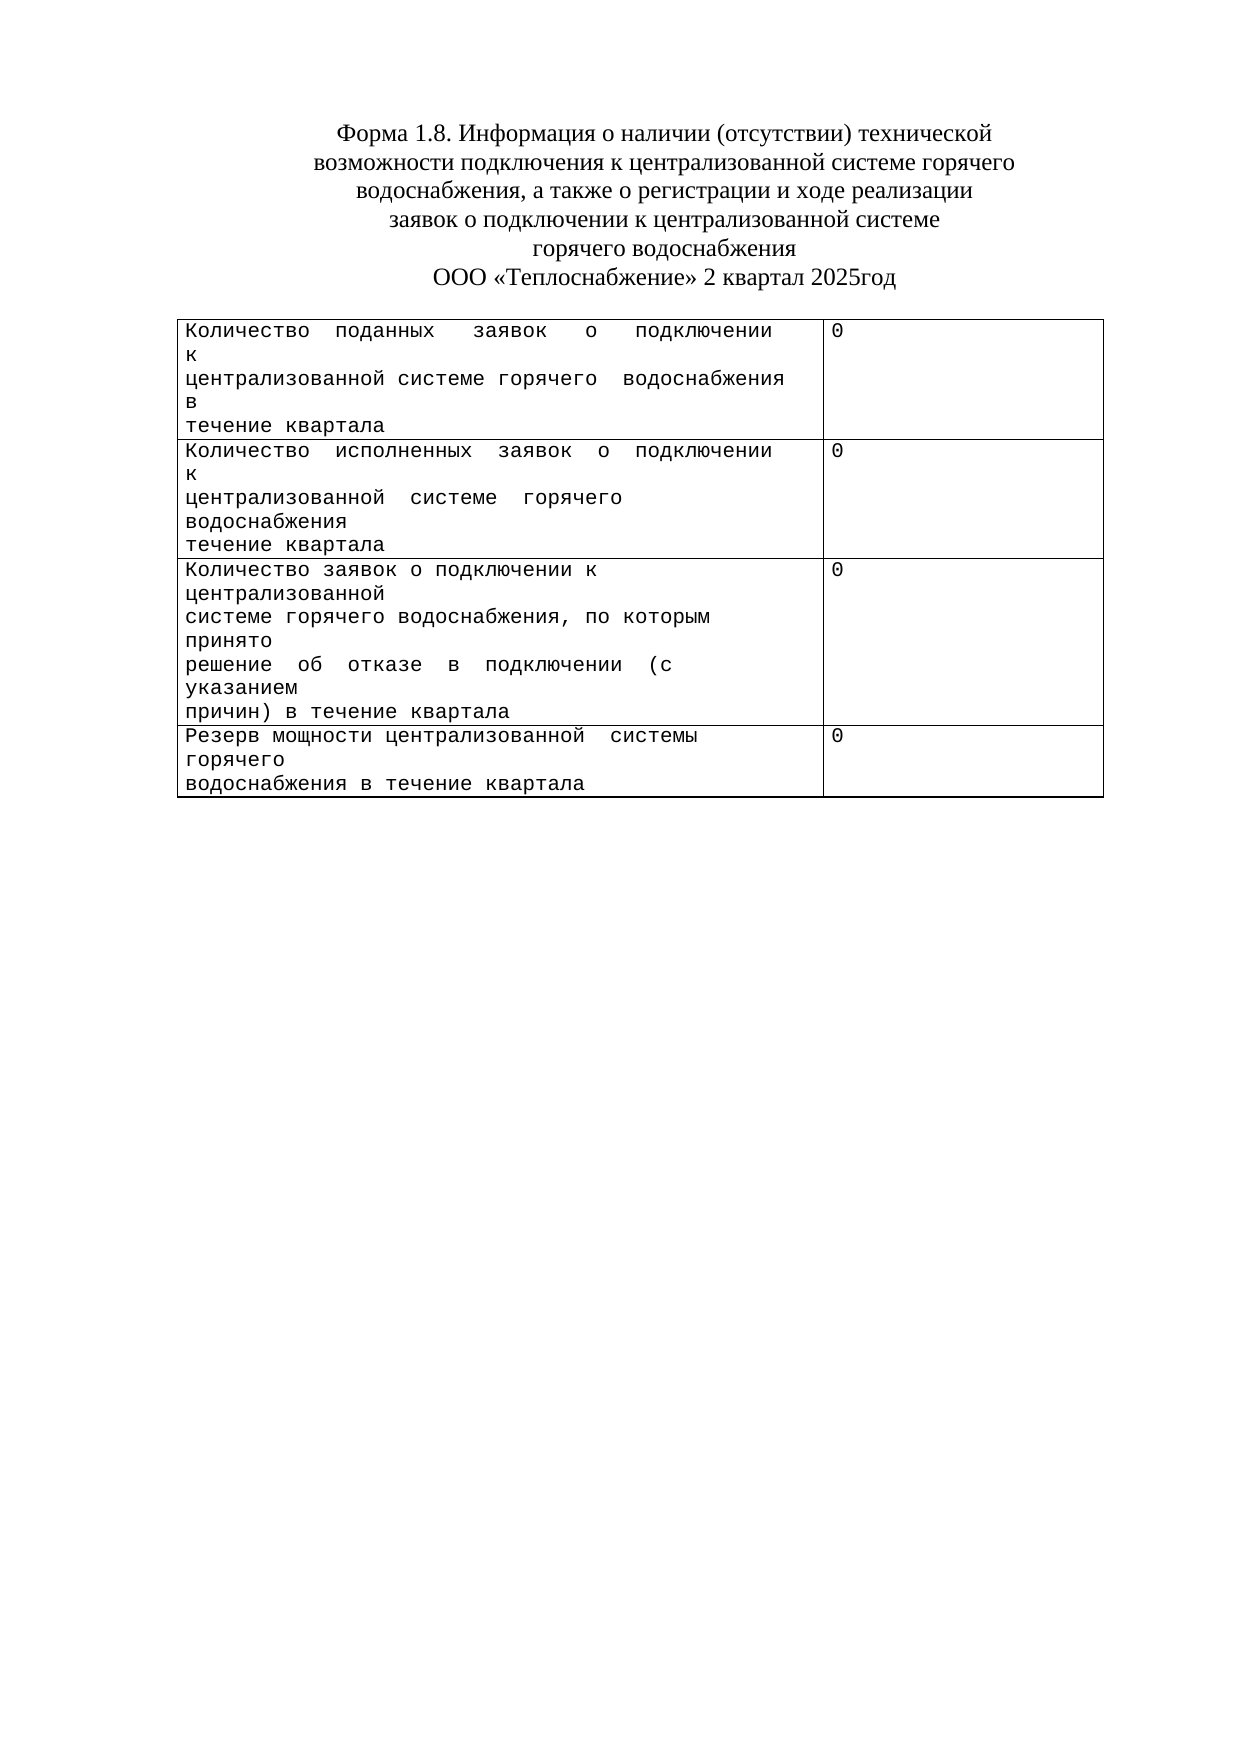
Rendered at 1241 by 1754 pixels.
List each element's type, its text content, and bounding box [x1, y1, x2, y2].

table_cell Резерв мощности централизованной системы горячего водоснабжения в течение квартала [178, 726, 823, 796]
table_cell 0 [824, 726, 1103, 796]
text водоснабжения, а также о регистрации и ходе реализации [177, 176, 1152, 204]
text Форма 1.8. Информация о наличии (отсутствии) технической [177, 118, 1152, 147]
table_cell 0 [824, 559, 1103, 724]
text возможности подключения к централизованной системе горячего [177, 147, 1152, 176]
table_header 0 [824, 320, 1103, 439]
text заявок о подключении к централизованной системе [177, 204, 1152, 233]
table_cell Количество исполненных заявок о подключении к централизованной системе горячего водоснабжения течение квартала [178, 440, 823, 558]
table_cell 0 [824, 440, 1103, 558]
table_header Количество поданных заявок о подключении к централизованной системе горячего водоснабжения в течение квартала [178, 320, 823, 439]
table_cell Количество заявок о подключении к централизованной системе горячего водоснабжения, по которым принято решение об отказе в подключении (с указанием причин) в течение квартала [178, 559, 823, 724]
text горячего водоснабжения [177, 233, 1152, 262]
text ООО «Теплоснабжение» 2 квартал 2025год [177, 262, 1152, 291]
